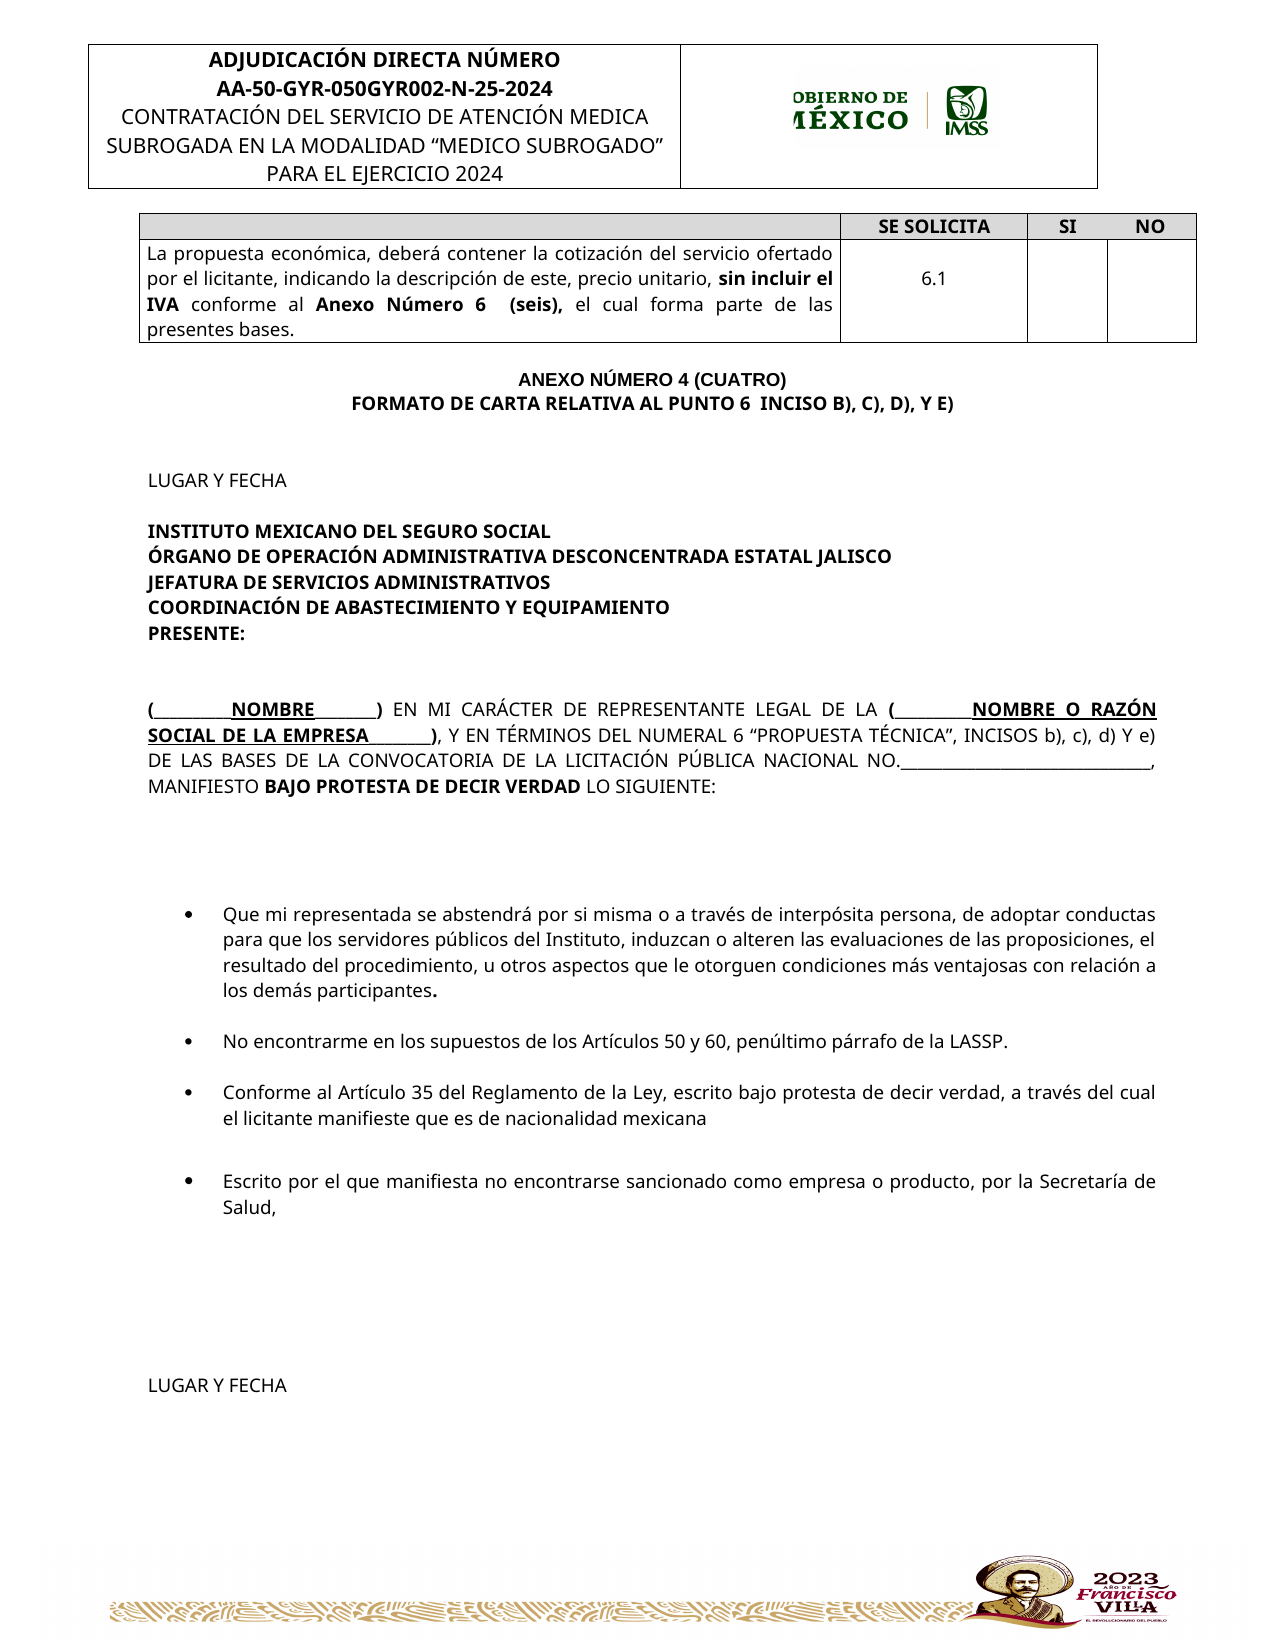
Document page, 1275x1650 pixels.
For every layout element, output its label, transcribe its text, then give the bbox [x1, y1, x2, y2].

picture [34, 1540, 1250, 1647]
text PRESENTE: [148, 620, 1157, 646]
text FORMATO DE CARTA RELATIVA AL PUNTO 6 INCISO B), C), D), Y E) [148, 390, 1157, 416]
subtitle INSTITUTO MEXICANO DEL SEGURO SOCIAL [148, 518, 1157, 543]
table_cell [1108, 240, 1196, 342]
text (__________NOMBRE________) EN MI CARÁCTER DE REPRESENTANTE LEGAL DE LA (__________NOMBRE O RAZÓN SOCIAL DE LA EMPRESA________), Y EN TÉRMINOS DEL NUMERAL 6 “PROPUESTA TÉCNICA”, INCISOS b), c), d) Y e) DE LAS BASES DE LA CONVOCATORIA DE LA LICITACIÓN PÚBLICA NACIONAL NO.______________________________, MANIFIESTO BAJO PROTESTA DE DECIR VERDAD LO SIGUIENTE: [148, 697, 1157, 799]
list Escrito por el que manifiesta no encontrarse sancionado como empresa o producto, por la Secretaría de Salud, [185, 1168, 1157, 1219]
text LUGAR Y FECHA [148, 1372, 1157, 1398]
table_header ENTREGADO SI NO [1028, 214, 1196, 239]
table_header PUNTO EN EL QUE SE SOLICITA [841, 214, 1027, 239]
table_cell La propuesta económica, deberá contener la cotización del servicio ofertado por el licitante, indicando la descripción de este, precio unitario, sin incluir el IVA conforme al Anexo Número 6 (seis), el cual forma parte de las presentes bases. [140, 240, 840, 342]
list Conforme al Artículo 35 del Reglamento de la Ley, escrito bajo protesta de decir verdad, a través del cual el licitante manifieste que es de nacionalidad mexicana [185, 1079, 1157, 1131]
text LUGAR Y FECHA [148, 467, 1157, 492]
subtitle ÓRGANO DE OPERACIÓN ADMINISTRATIVA DESCONCENTRADA ESTATAL JALISCO [148, 543, 1157, 569]
text ANEXO NÚMERO 4 (CUATRO) [148, 369, 1157, 390]
picture [793, 67, 1002, 149]
table_cell [1028, 240, 1107, 342]
subtitle COORDINACIÓN DE ABASTECIMIENTO Y EQUIPAMIENTO [148, 594, 1157, 620]
table_cell 6.1 [841, 240, 1027, 342]
table_header DOCUMENTO SOLICITADO [140, 214, 840, 239]
list No encontrarme en los supuestos de los Artículos 50 y 60, penúltimo párrafo de la LASSP. [185, 1028, 1157, 1054]
list Que mi representada se abstendrá por si misma o a través de interpósita persona, de adoptar conductas para que los servidores públicos del Instituto, induzcan o alteren las evaluaciones de las proposiciones, el resultado del procedimiento, u otros aspectos que le otorguen condiciones más ventajosas con relación a los demás participantes. [185, 901, 1157, 1003]
subtitle JEFATURA DE SERVICIOS ADMINISTRATIVOS [148, 569, 1157, 594]
